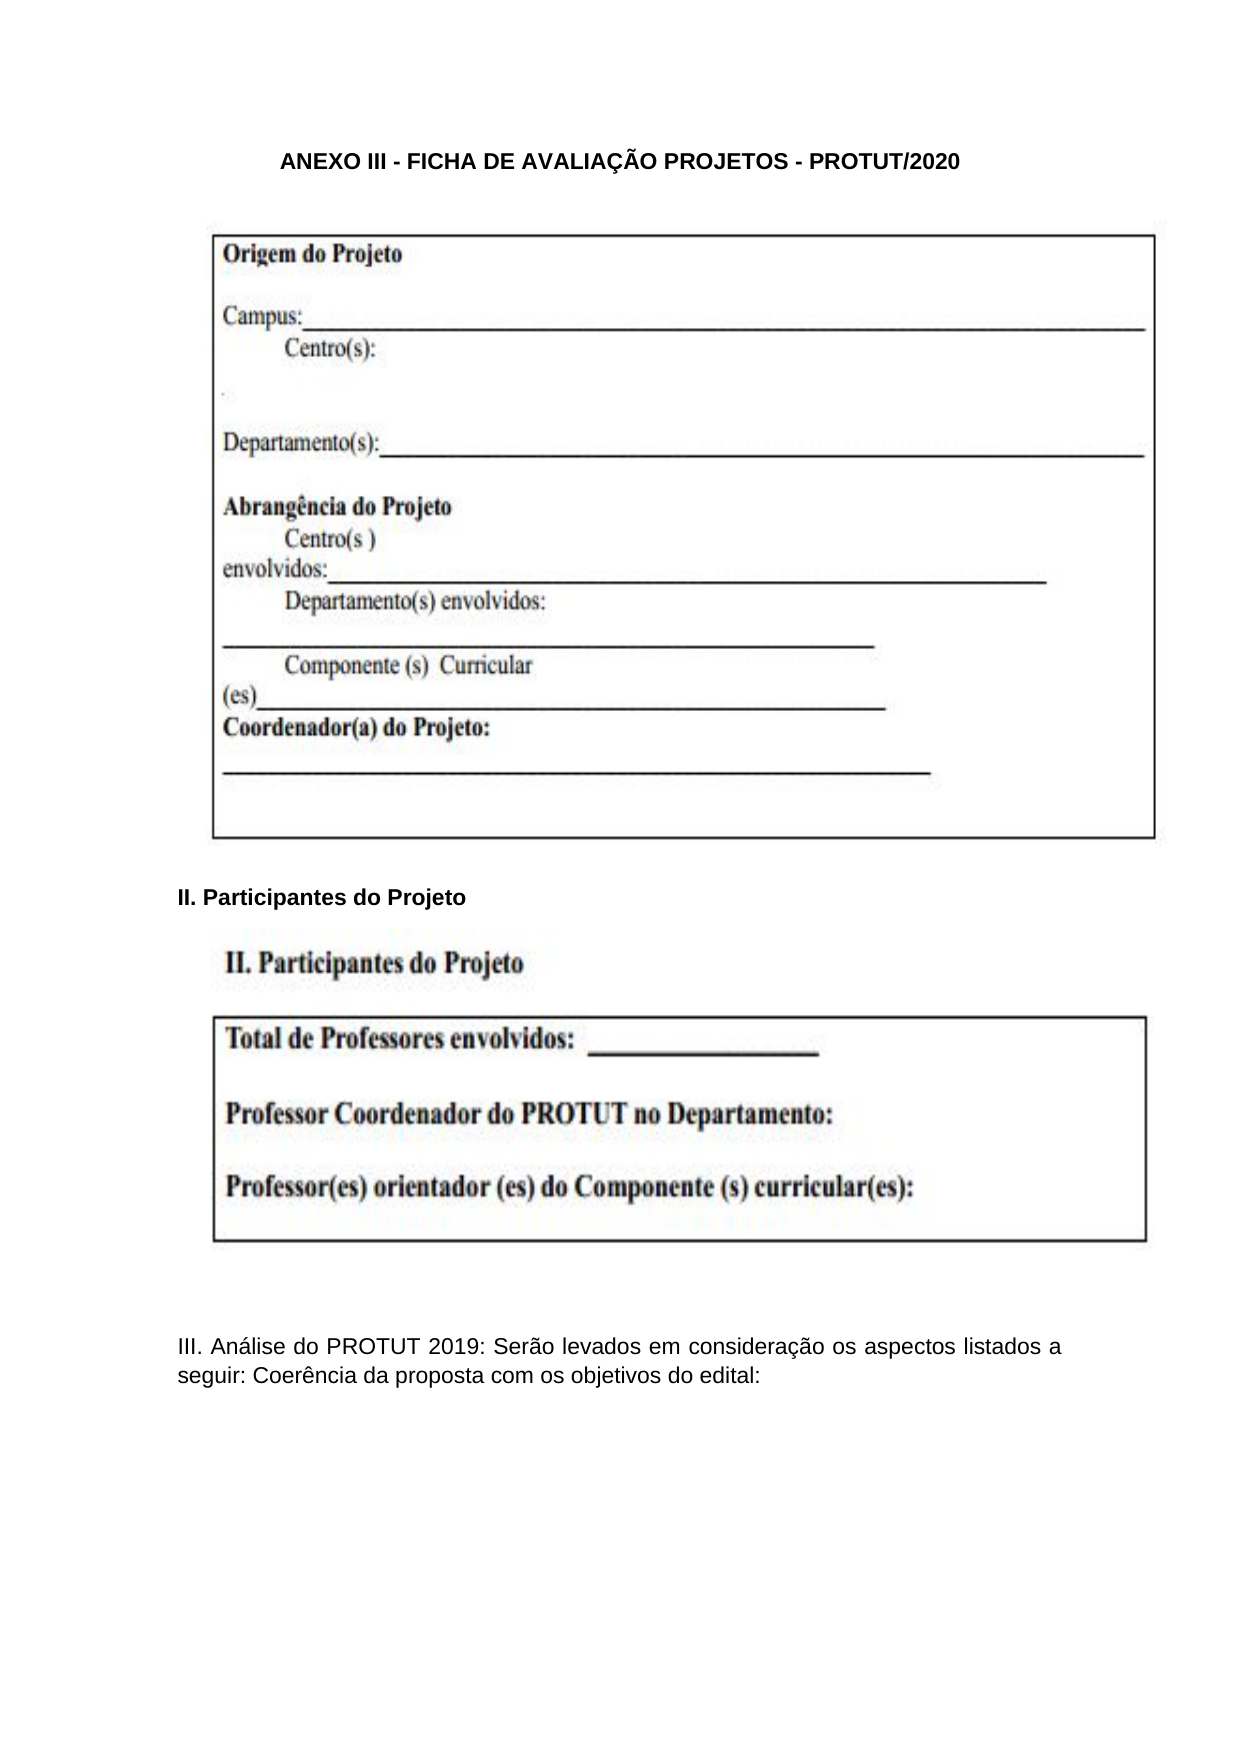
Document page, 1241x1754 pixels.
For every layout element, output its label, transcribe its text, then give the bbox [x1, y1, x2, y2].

picture [177, 203, 1171, 865]
text III. Análise do PROTUT 2019: Serão levados em consideração os aspectos listados a seguir: Coerência da proposta com os objetivos do edital: [177, 1333, 1063, 1388]
text II. Participantes do Projeto [177, 883, 1063, 910]
picture [177, 928, 1184, 1270]
text ANEXO III - FICHA DE AVALIAÇÃO PROJETOS - PROTUT/2020 [177, 148, 1063, 174]
